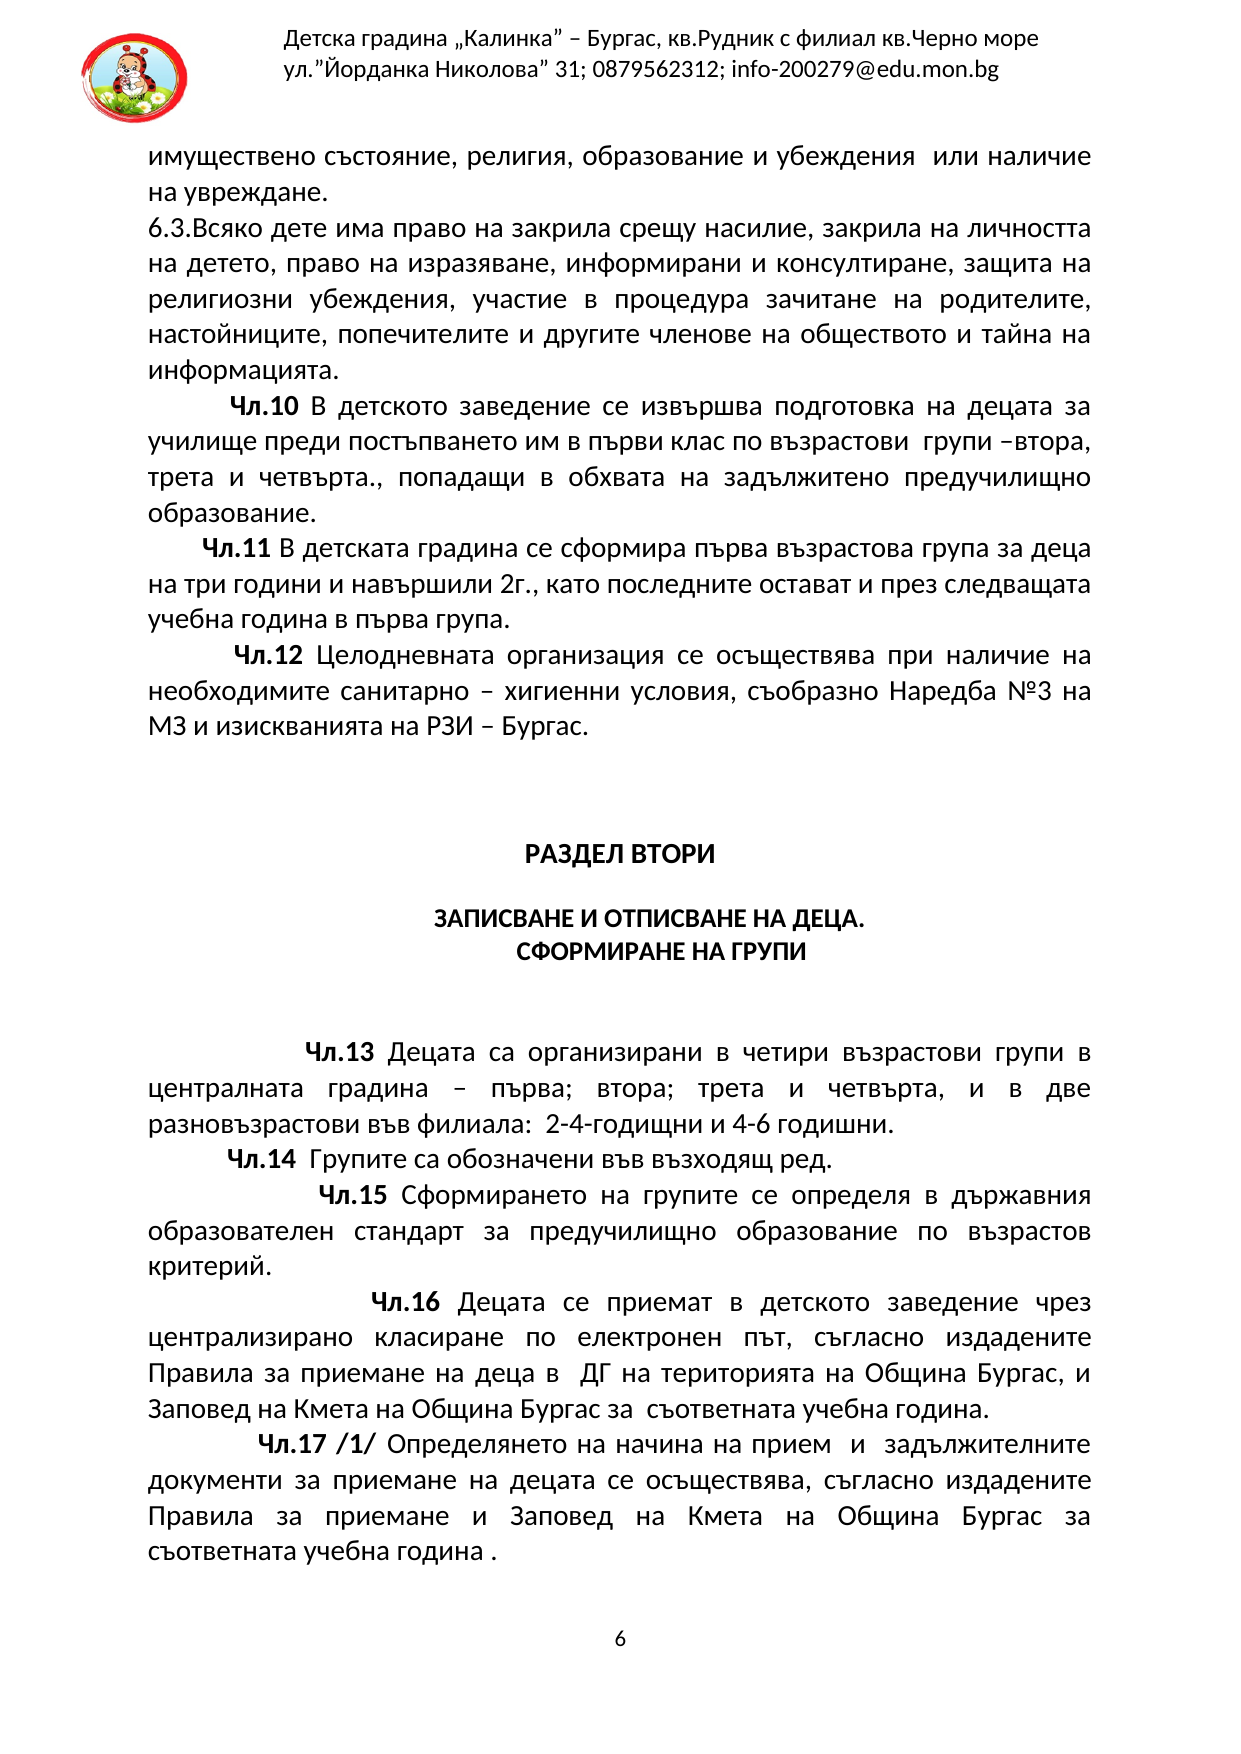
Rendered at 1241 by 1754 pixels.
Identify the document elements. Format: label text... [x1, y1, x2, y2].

subtitle Чл.11 В детската градина се сформира първа възрастова група за деца на три години и навършили 2г., като последните остават и през следващата учебна година в първа група. [148, 529, 1092, 636]
picture [80, 33, 191, 126]
subtitle РАЗДЕЛ ВТОРИ [148, 835, 1092, 870]
subtitle Чл.13 Децата са организирани в четири възрастови групи в централната градина – първа; втора; трета и четвърта, и в две разновъзрастови във филиала: 2-4-годищни и 4-6 годишни. [148, 1033, 1092, 1140]
subtitle Чл.10 В детското заведение се извършва подготовка на децата за училище преди постъпването им в първи клас по възрастови групи –втора, трета и четвърта., попадащи в обхвата на задължитено предучилищно образование. [148, 387, 1092, 529]
subtitle имуществено състояние, религия, образование и убеждения или наличие на увреждане. [148, 137, 1092, 209]
subtitle Чл.16 Децата се приемат в детското заведение чрез централизирано класиране по електронен път, съгласно издадените Правила за приемане на деца в ДГ на територията на Община Бургас, и Заповед на Кмета на Община Бургас за съответната учебна година. [148, 1283, 1092, 1425]
subtitle ЗАПИСВАНЕ И ОТПИСВАНЕ НА ДЕЦА. [332, 901, 1092, 934]
subtitle СФОРМИРАНЕ НА ГРУПИ [443, 934, 1092, 967]
subtitle Чл.17 /1/ Определянето на начина на прием и задължителните документи за приемане на децата се осъществява, съгласно издадените Правила за приемане и Заповед на Кмета на Община Бургас за съответната учебна година . [148, 1425, 1092, 1568]
subtitle 6.3.Всяко дете има право на закрила срещу насилие, закрила на личността на детето, право на изразяване, информирани и консултиране, защита на религиозни убеждения, участие в процедура зачитане на родителите, настойниците, попечителите и другите членове на обществото и тайна на информацията. [148, 209, 1092, 387]
subtitle Чл.14 Групите са обозначени във възходящ ред. [148, 1140, 1092, 1176]
subtitle Чл.15 Сформирането на групите се определя в държавния образователен стандарт за предучилищно образование по възрастов критерий. [148, 1176, 1092, 1283]
subtitle Чл.12 Целодневната организация се осъществява при наличие на необходимите санитарно – хигиенни условия, съобразно Наредба №3 на МЗ и изискванията на РЗИ – Бургас. [148, 636, 1092, 743]
